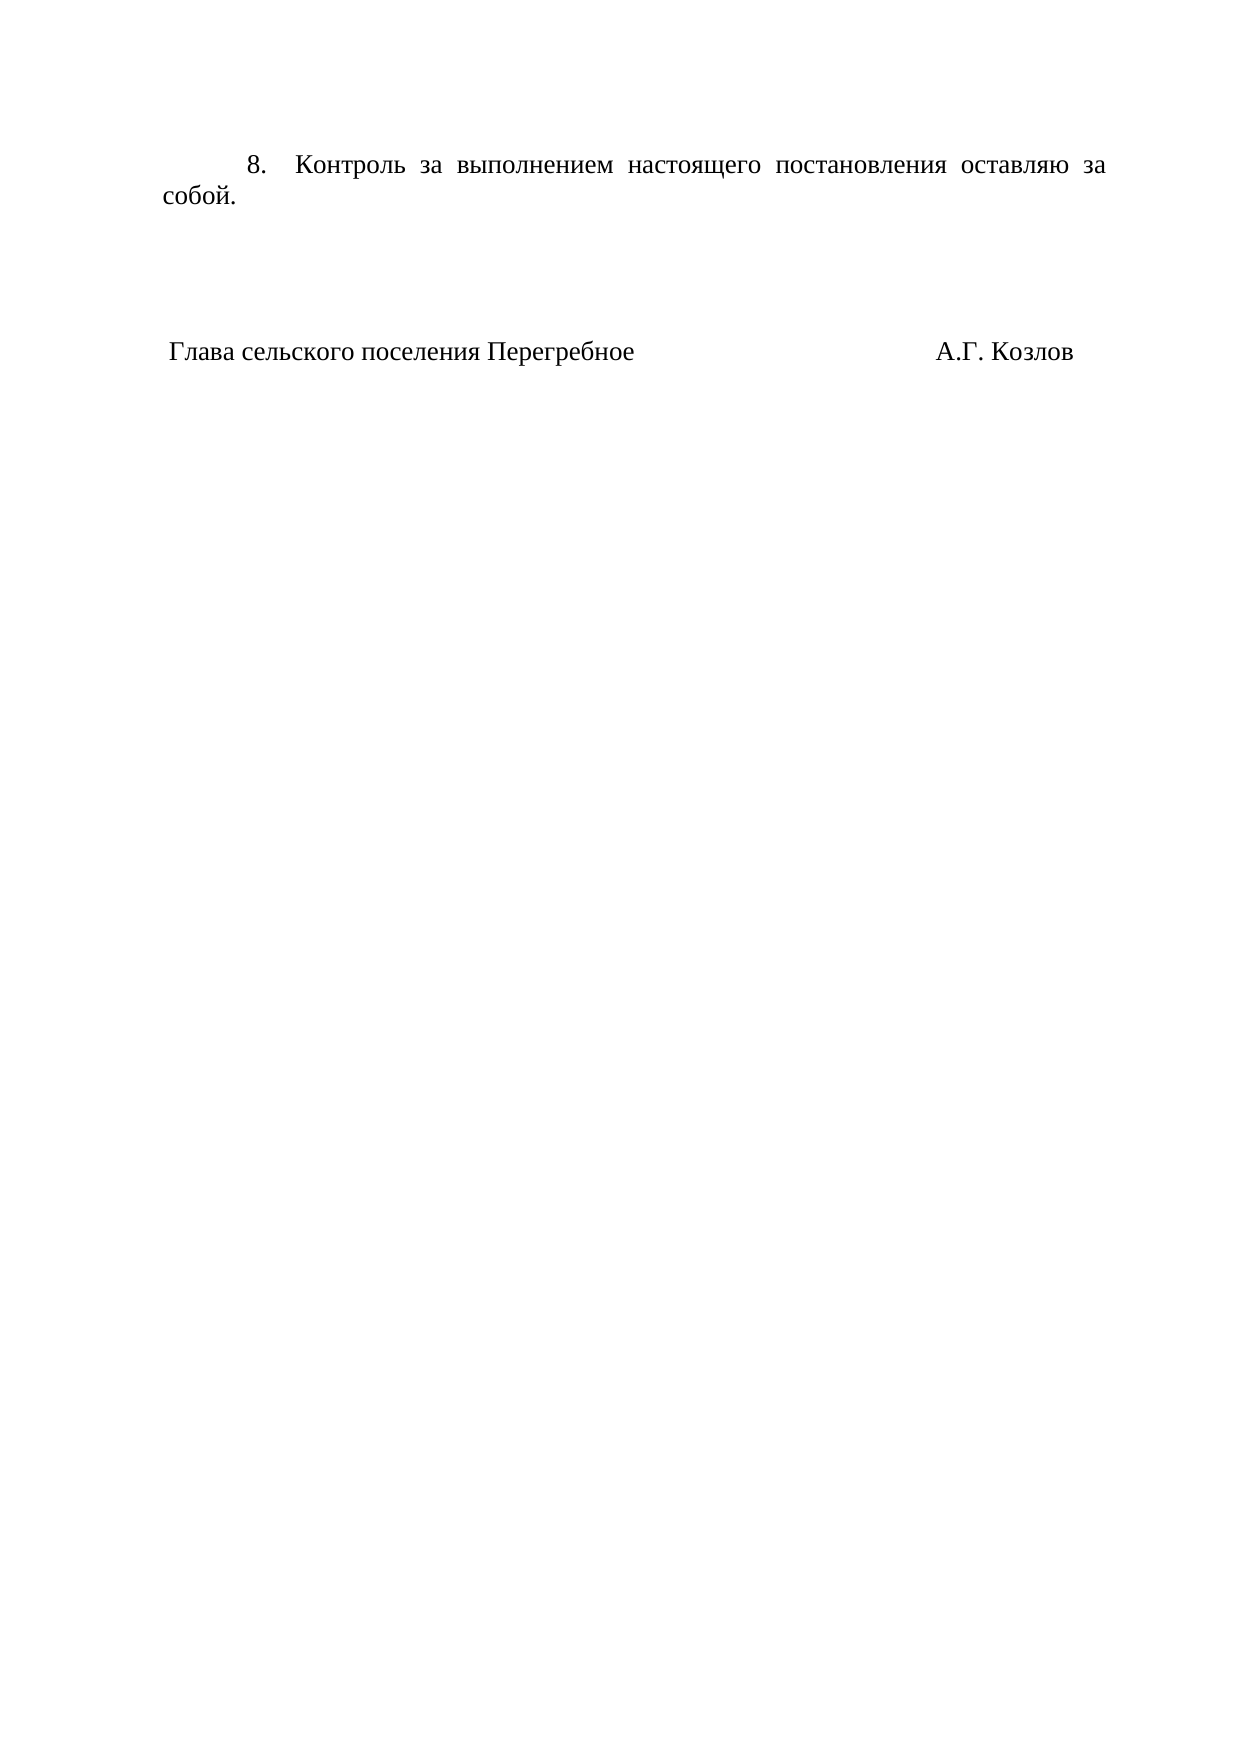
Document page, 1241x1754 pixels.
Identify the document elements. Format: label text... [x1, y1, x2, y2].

text 8. Контроль за выполнением настоящего постановления оставляю за собой. [162, 148, 1107, 210]
text Глава сельского поселения Перегребное А.Г. Козлов [162, 334, 1107, 366]
